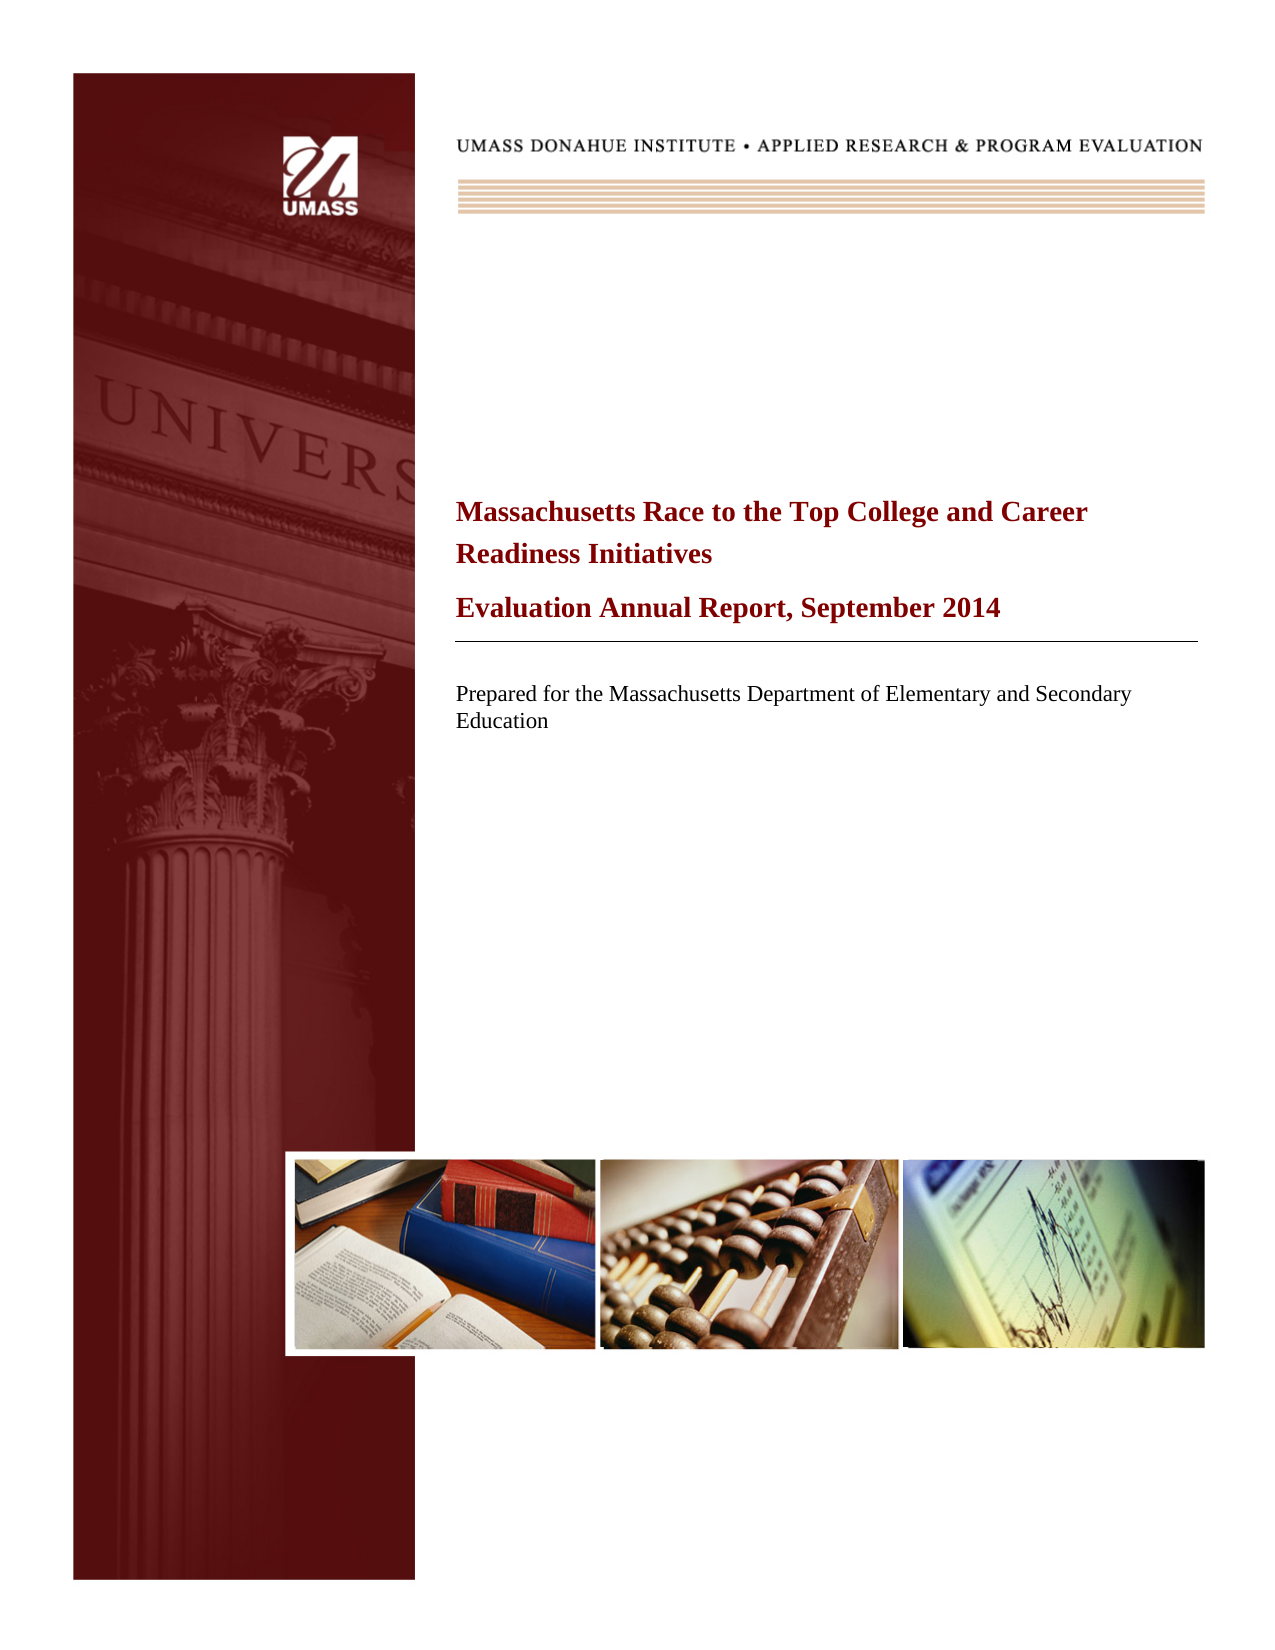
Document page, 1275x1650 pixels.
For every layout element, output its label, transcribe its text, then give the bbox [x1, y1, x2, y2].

title Race to the Top College and Career Readiness Initiatives [456, 488, 1200, 572]
title Evaluation Annual Report, September 2014 [456, 584, 1200, 626]
picture [0, 0, 1275, 1650]
title Prepared for the Massachusetts Department of Elementary and Secondary Education [456, 680, 1200, 734]
